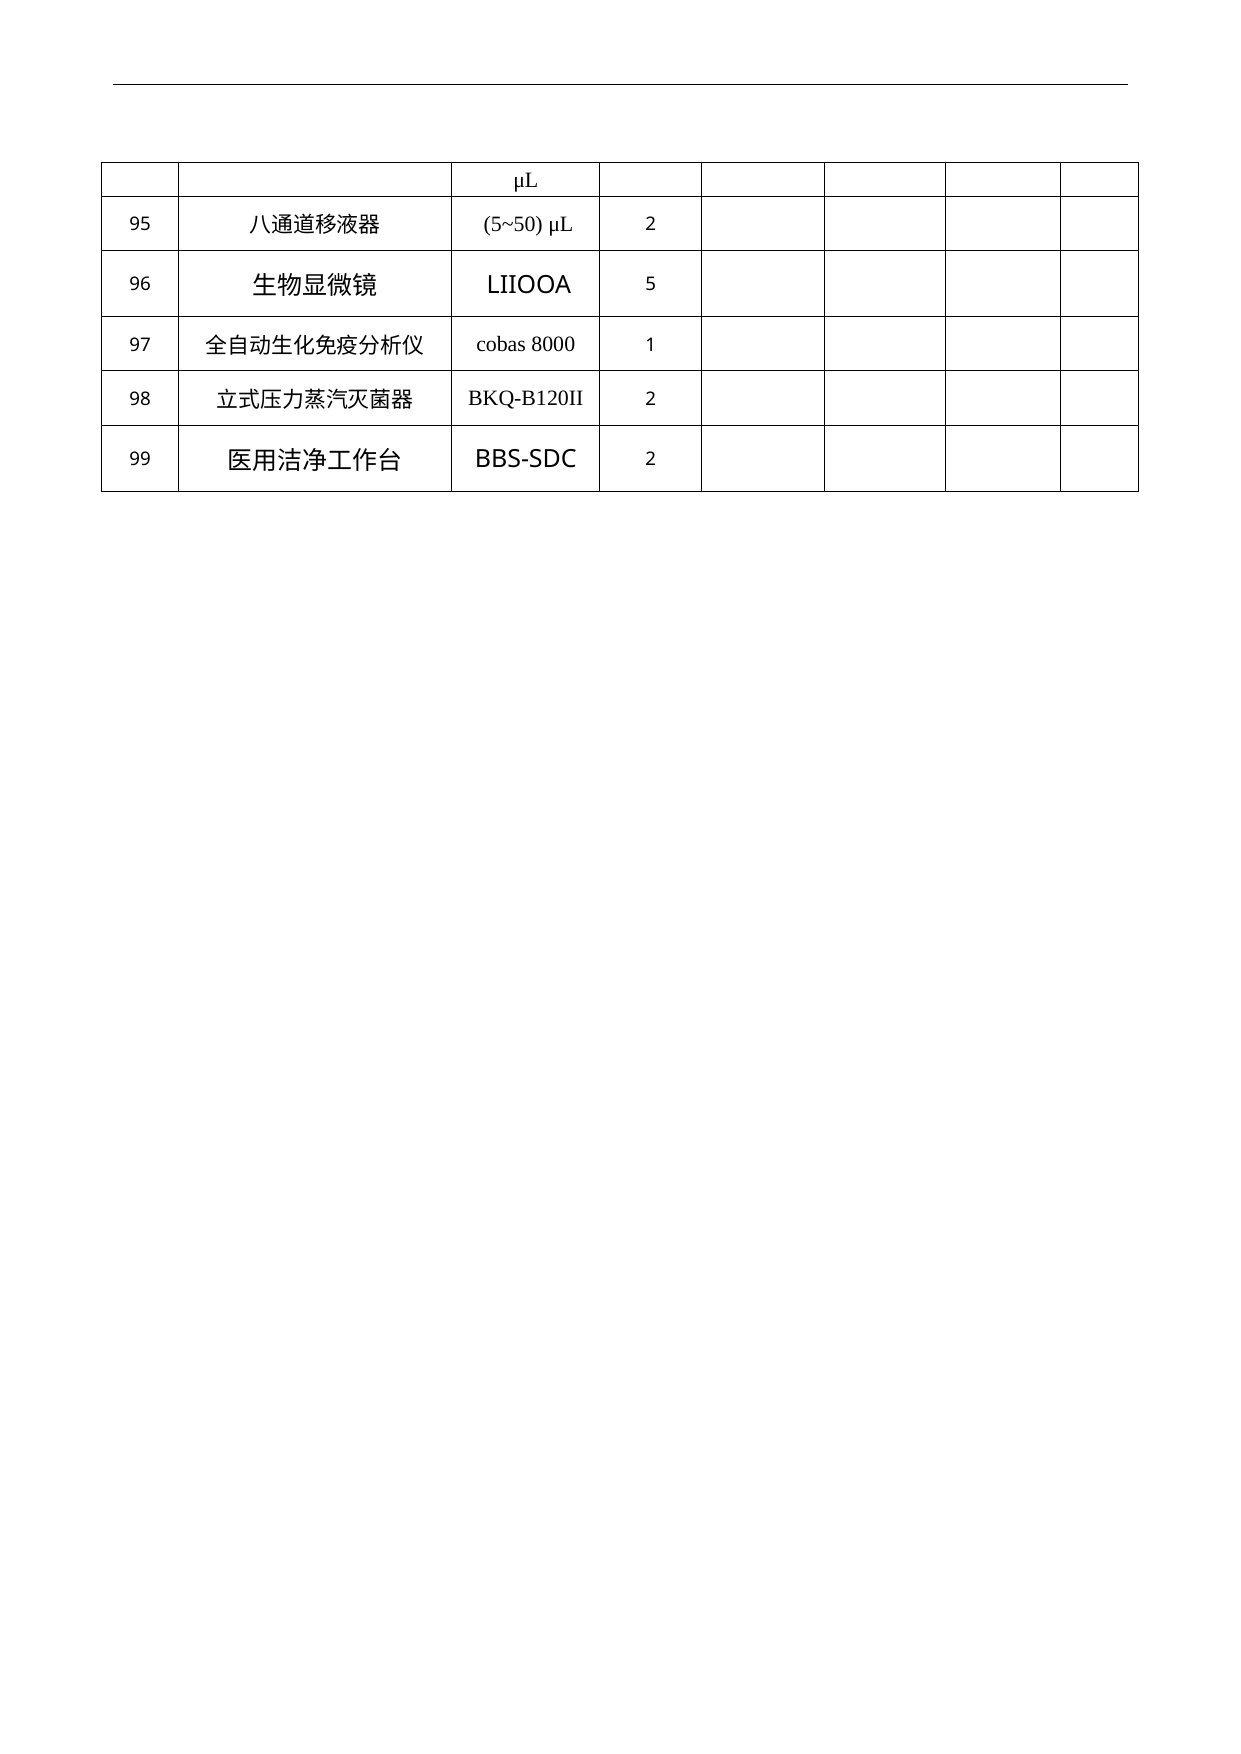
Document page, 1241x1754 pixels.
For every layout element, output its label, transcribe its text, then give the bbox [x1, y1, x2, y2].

table_cell (100~1000) μL [452, 163, 599, 196]
table_cell [702, 426, 824, 491]
table_cell 95 [102, 197, 178, 250]
table_cell 1 [600, 317, 701, 370]
table_cell [946, 317, 1060, 370]
table_cell BKQ-B120II [452, 371, 599, 425]
table_cell [825, 371, 945, 425]
table_cell 立式压力蒸汽灭菌器 [179, 371, 451, 425]
table_cell [702, 371, 824, 425]
table_cell cobas 8000 [452, 317, 599, 370]
table_cell 生物显微镜 [179, 251, 451, 316]
table_cell [1061, 197, 1138, 250]
table_cell [825, 163, 945, 196]
table_cell BBS-SDC [452, 426, 599, 491]
table_cell 96 [102, 251, 178, 316]
table_cell [702, 251, 824, 316]
table_cell 98 [102, 371, 178, 425]
table_cell [946, 251, 1060, 316]
table_cell [1061, 163, 1138, 196]
table_cell [946, 426, 1060, 491]
table_cell [946, 197, 1060, 250]
table_cell [1061, 251, 1138, 316]
table_cell 97 [102, 317, 178, 370]
table_cell 6 [600, 163, 701, 196]
table_cell [825, 251, 945, 316]
table_cell [702, 163, 824, 196]
table_cell [825, 426, 945, 491]
table_cell 2 [600, 197, 701, 250]
table_cell 全自动生化免疫分析仪 [179, 317, 451, 370]
table_cell [825, 317, 945, 370]
table_cell 99 [102, 426, 178, 491]
table_cell 5 [600, 251, 701, 316]
table_cell [825, 197, 945, 250]
table_cell [702, 317, 824, 370]
table_cell 八通道移液器 [179, 197, 451, 250]
table_cell 94 [102, 163, 178, 196]
table_cell 2 [600, 426, 701, 491]
table_cell 2 [600, 371, 701, 425]
table_cell [1061, 426, 1138, 491]
table_cell LIIOOA [452, 251, 599, 316]
table_cell [946, 163, 1060, 196]
table_cell [946, 371, 1060, 425]
table_cell 医用洁净工作台 [179, 426, 451, 491]
table_cell [1061, 371, 1138, 425]
table_cell [1061, 317, 1138, 370]
table_cell [702, 197, 824, 250]
table_cell (5~50) μL [452, 197, 599, 250]
table_cell 移液器 [179, 163, 451, 196]
